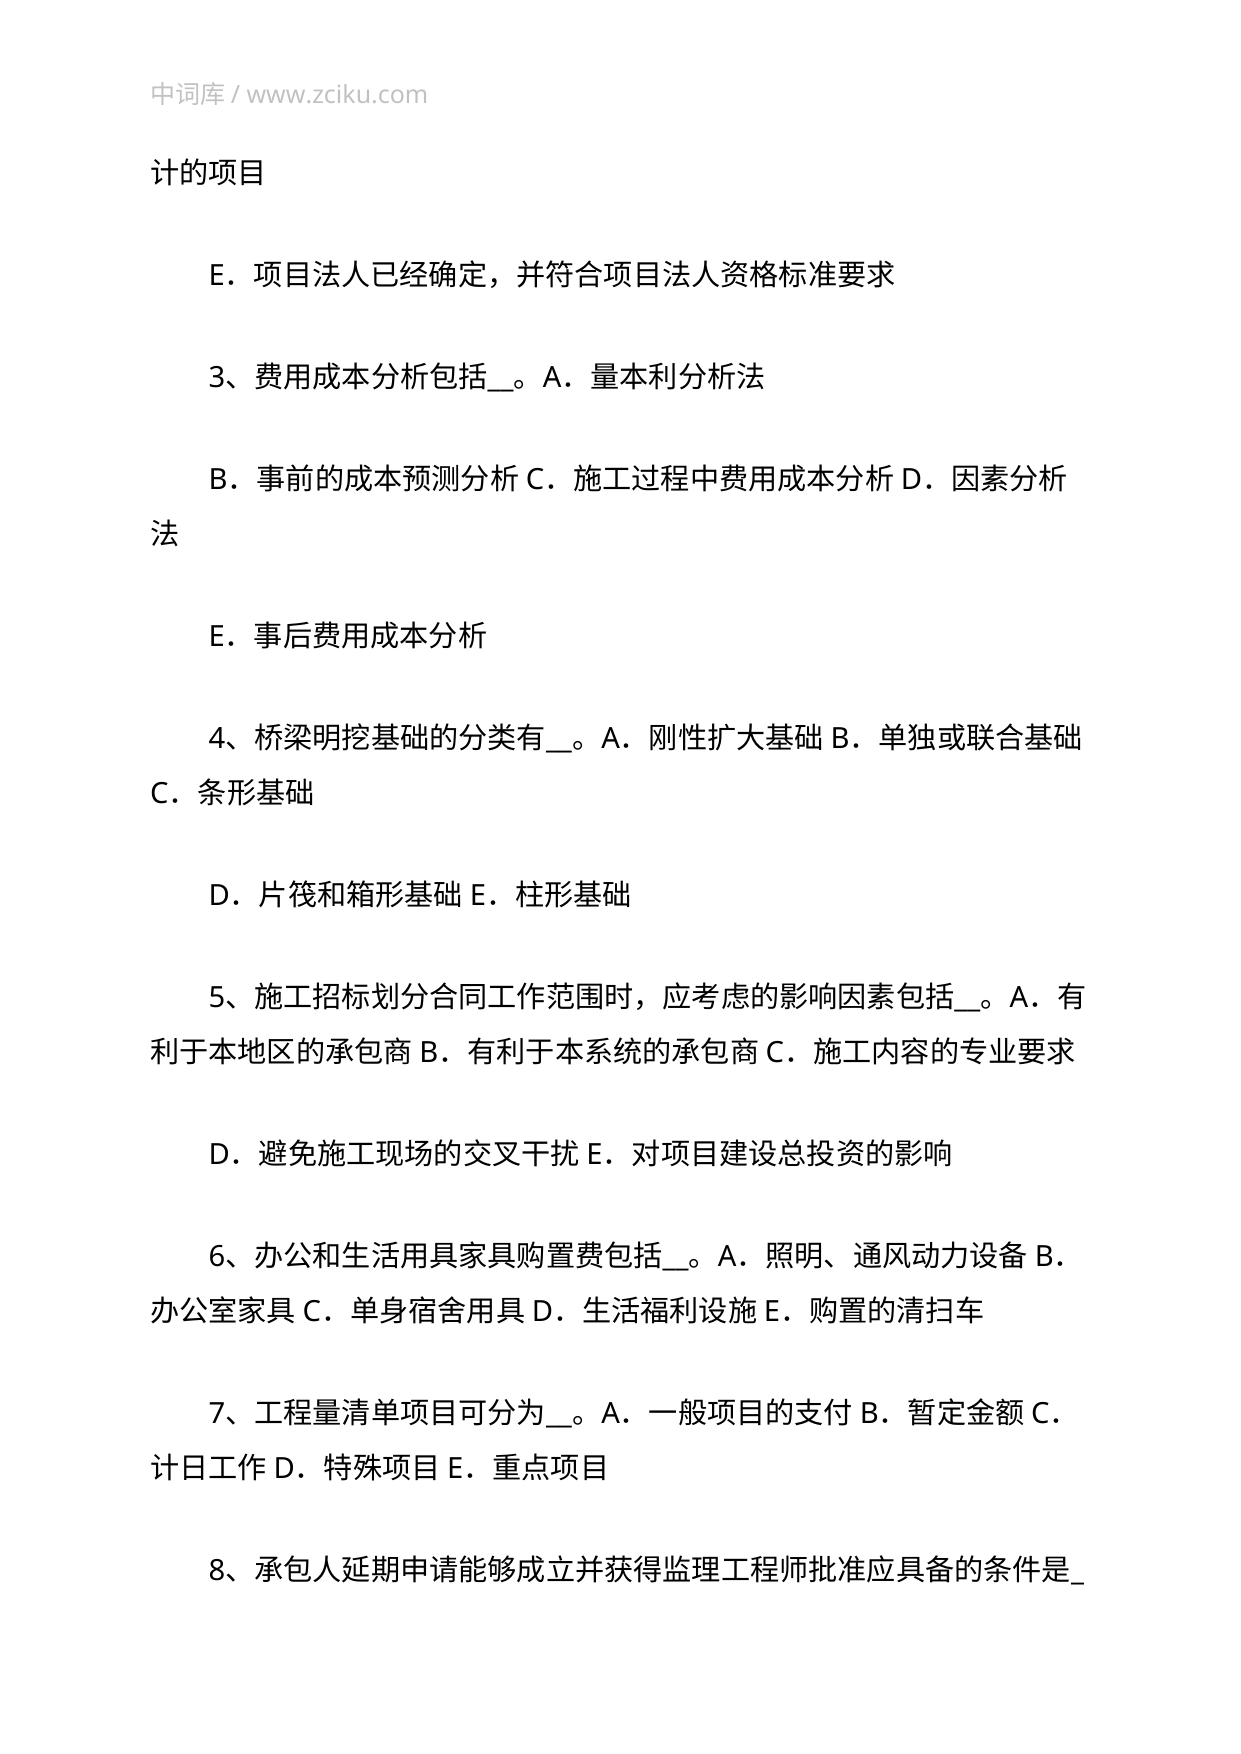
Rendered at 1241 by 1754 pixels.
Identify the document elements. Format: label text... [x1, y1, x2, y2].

text 4、桥梁明挖基础的分类有__。A．刚性扩大基础 B．单独或联合基础 C．条形基础 [150, 714, 1090, 812]
text D．避免施工现场的交叉干扰 E．对项目建设总投资的影响 [150, 1130, 1090, 1173]
text D．片筏和箱形基础 E．柱形基础 [150, 871, 1090, 914]
text E．项目法人已经确定，并符合项目法人资格标准要求 [150, 252, 1090, 294]
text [150, 1546, 1090, 1589]
text 6、办公和生活用具家具购置费包括__。A．照明、通风动力设备 B．办公室家具 C．单身宿舍用具 D．生活福利设施 E．购置的清扫车 [150, 1232, 1090, 1330]
text E．事后费用成本分析 [150, 612, 1090, 655]
text 3、费用成本分析包括__。A．量本利分析法 [150, 354, 1090, 396]
text B．事前的成本预测分析 C．施工过程中费用成本分析 D．因素分析法 [150, 456, 1090, 553]
text 7、工程量清单项目可分为__。A．一般项目的支付 B．暂定金额 C．计日工作 D．特殊项目 E．重点项目 [150, 1389, 1090, 1487]
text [150, 150, 1090, 192]
text 5、施工招标划分合同工作范围时，应考虑的影响因素包括__。A．有利于本地区的承包商 B．有利于本系统的承包商 C．施工内容的专业要求 [150, 973, 1090, 1071]
